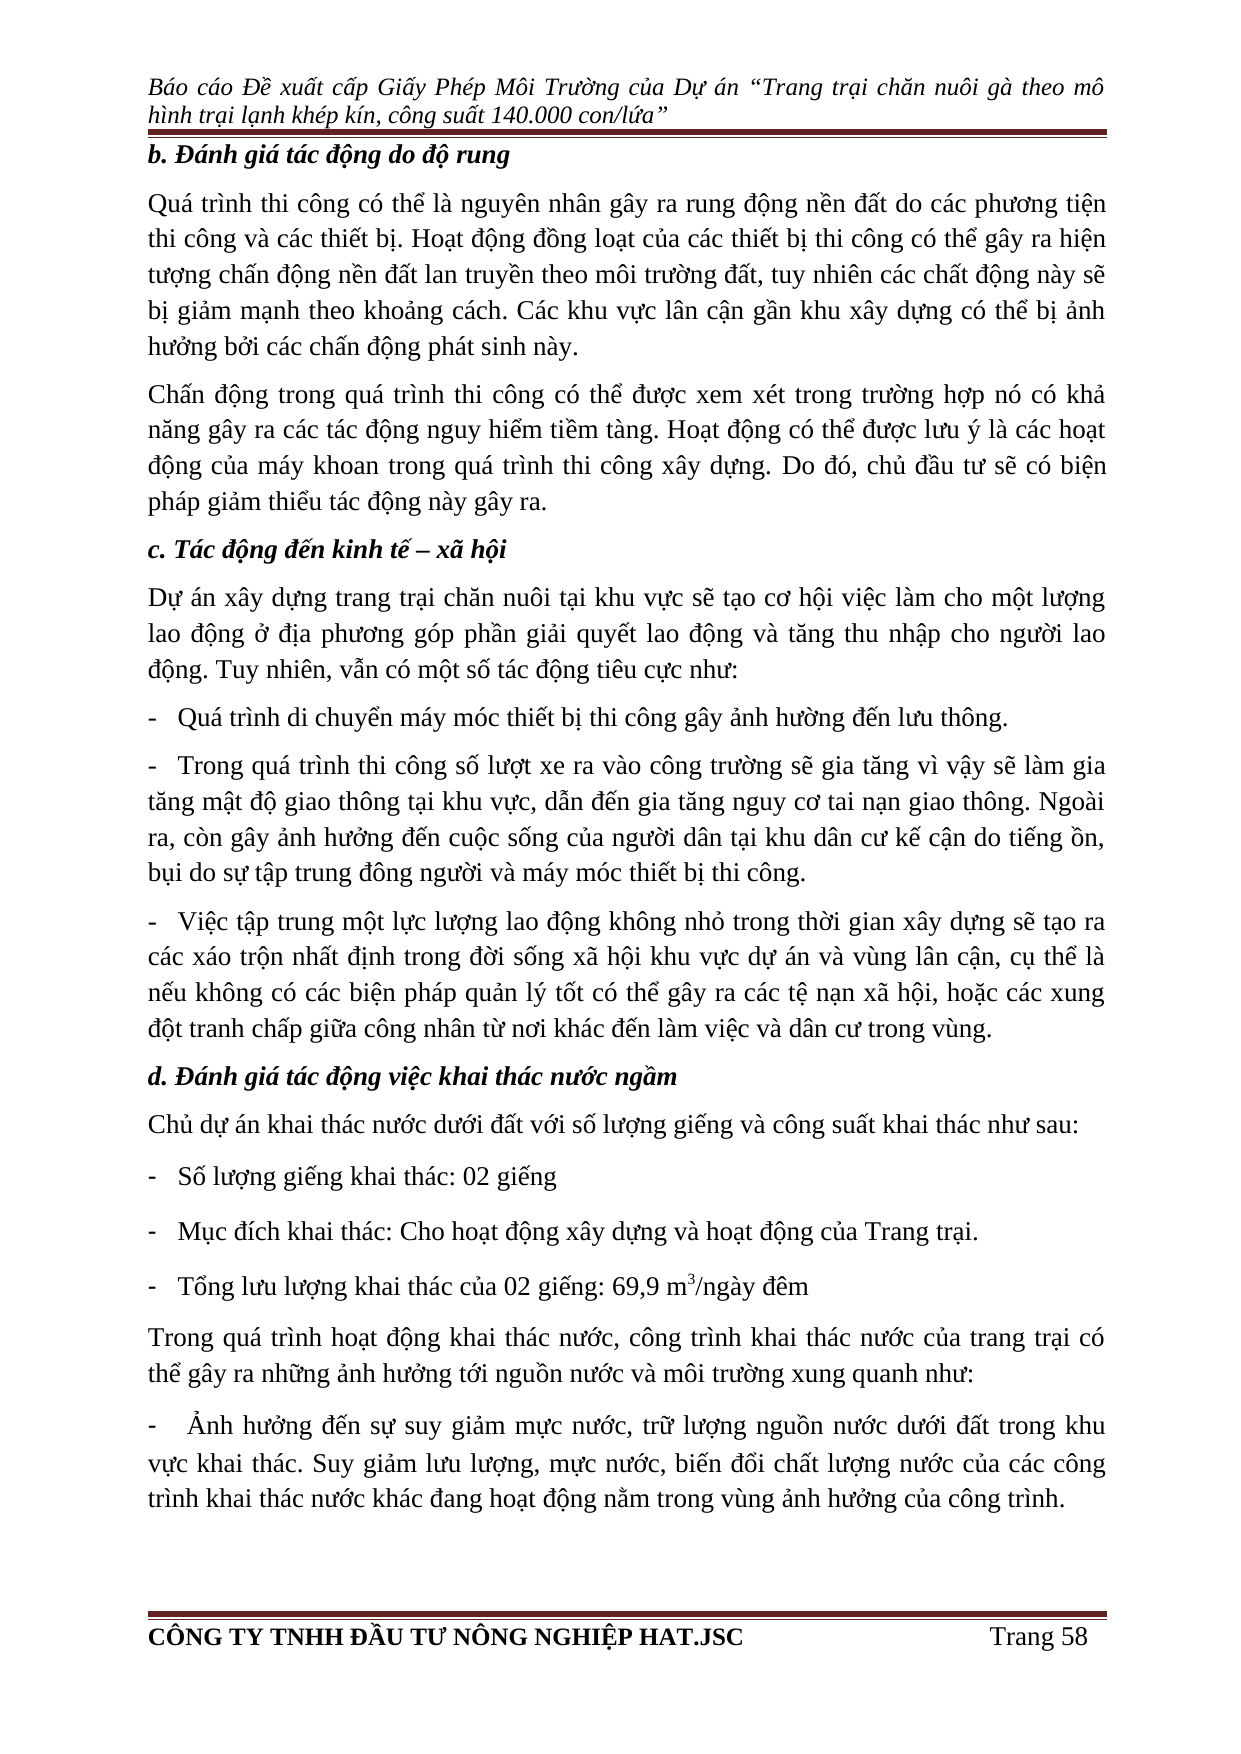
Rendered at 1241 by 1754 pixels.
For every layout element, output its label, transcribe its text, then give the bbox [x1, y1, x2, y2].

text Chấn động trong quá trình thi công có thể được xem xét trong trường hợp nó có khả năng gây ra các tác động nguy hiểm tiềm tàng. Hoạt động có thể được lưu ý là các hoạt động của máy khoan trong quá trình thi công xây dựng. Do đó, chủ đầu tư sẽ có biện pháp giảm thiểu tác động này gây ra. [148, 378, 1107, 516]
list Mục đích khai thác: Cho hoạt động xây dựng và hoạt động của Trang trại. [148, 1212, 1107, 1248]
list Trong quá trình thi công số lượt xe ra vào công trường sẽ gia tăng vì vậy sẽ làm gia tăng mật độ giao thông tại khu vực, dẫn đến gia tăng nguy cơ tai nạn giao thông. Ngoài ra, còn gây ảnh hưởng đến cuộc sống của người dân tại khu dân cư kế cận do tiếng ồn, bụi do sự tập trung đông người và máy móc thiết bị thi công. [148, 749, 1107, 888]
text d. Đánh giá tác động việc khai thác nước ngầm [148, 1060, 1107, 1091]
list Tổng lưu lượng khai thác của 02 giếng: 69,9 m3/ngày đêm [148, 1266, 1107, 1303]
list Việc tập trung một lực lượng lao động không nhỏ trong thời gian xây dựng sẽ tạo ra các xáo trộn nhất định trong đời sống xã hội khu vực dự án và vùng lân cận, cụ thể là nếu không có các biện pháp quản lý tốt có thể gây ra các tệ nạn xã hội, hoặc các xung đột tranh chấp giữa công nhân từ nơi khác đến làm việc và dân cư trong vùng. [148, 905, 1107, 1043]
text Trong quá trình hoạt động khai thác nước, công trình khai thác nước của trang trại có thể gây ra những ảnh hưởng tới nguồn nước và môi trường xung quanh như: [148, 1321, 1107, 1388]
text c. Tác động đến kinh tế – xã hội [148, 533, 1107, 564]
list Số lượng giếng khai thác: 02 giếng [148, 1157, 1107, 1193]
text b. Đánh giá tác động do độ rung [148, 138, 1107, 169]
text Chủ dự án khai thác nước dưới đất với số lượng giếng và công suất khai thác như sau: [148, 1108, 1107, 1139]
list Ảnh hưởng đến sự suy giảm mực nước, trữ lượng nguồn nước dưới đất trong khu vực khai thác. Suy giảm lưu lượng, mực nước, biến đổi chất lượng nước của các công trình khai thác nước khác đang hoạt động nằm trong vùng ảnh hưởng của công trình. [148, 1405, 1107, 1514]
list Quá trình di chuyển máy móc thiết bị thi công gây ảnh hường đến lưu thông. [148, 701, 1107, 732]
text Dự án xây dựng trang trại chăn nuôi tại khu vực sẽ tạo cơ hội việc làm cho một lượng lao động ở địa phương góp phần giải quyết lao động và tăng thu nhập cho người lao động. Tuy nhiên, vẫn có một số tác động tiêu cực như: [148, 581, 1107, 684]
text Quá trình thi công có thể là nguyên nhân gây ra rung động nền đất do các phương tiện thi công và các thiết bị. Hoạt động đồng loạt của các thiết bị thi công có thể gây ra hiện tượng chấn động nền đất lan truyền theo môi trường đất, tuy nhiên các chất động này sẽ bị giảm mạnh theo khoảng cách. Các khu vực lân cận gần khu xây dựng có thể bị ảnh hưởng bởi các chấn động phát sinh này. [148, 187, 1107, 361]
